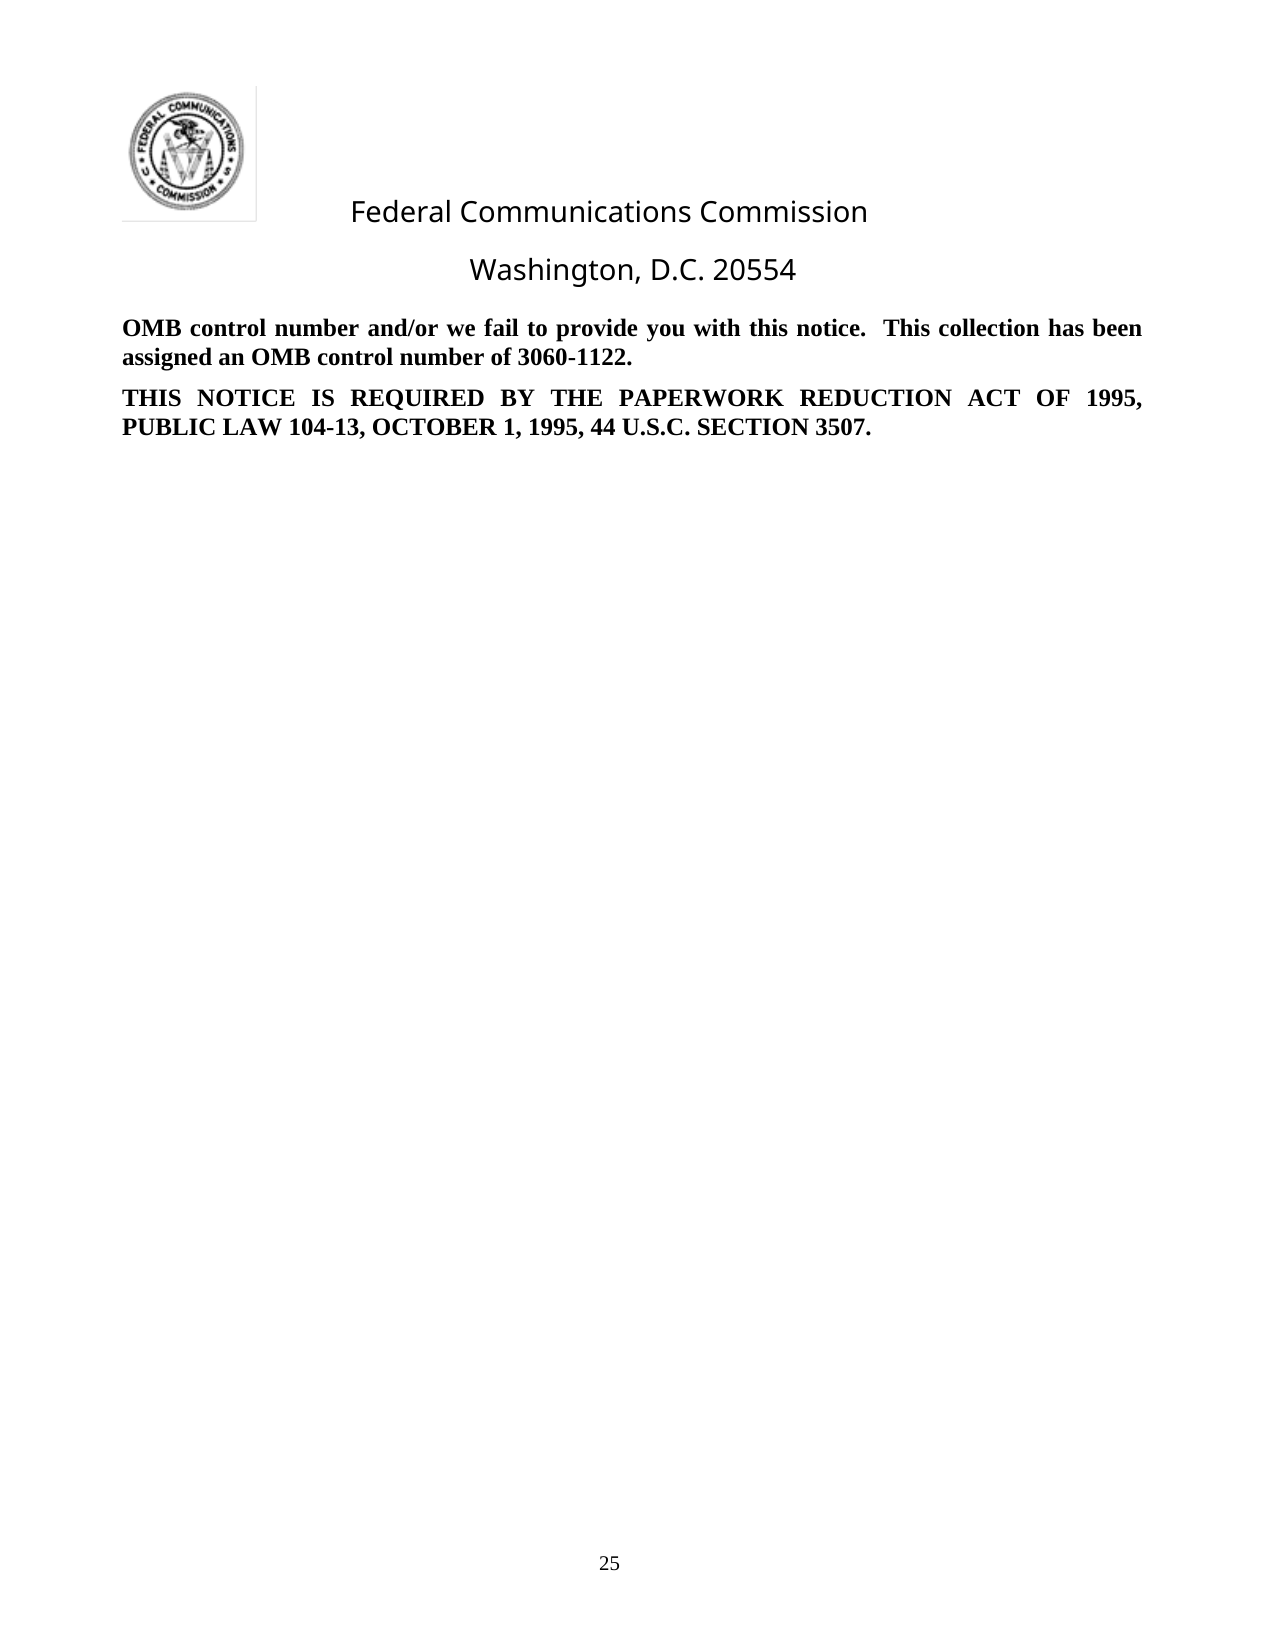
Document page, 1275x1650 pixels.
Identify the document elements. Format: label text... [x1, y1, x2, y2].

picture [121, 86, 258, 223]
text THIS NOTICE IS REQUIRED BY THE PAPERWORK REDUCTION ACT OF 1995, PUBLIC LAW 104-13, OCTOBER 1, 1995, 44 U.S.C. SECTION 3507. [122, 383, 1144, 441]
